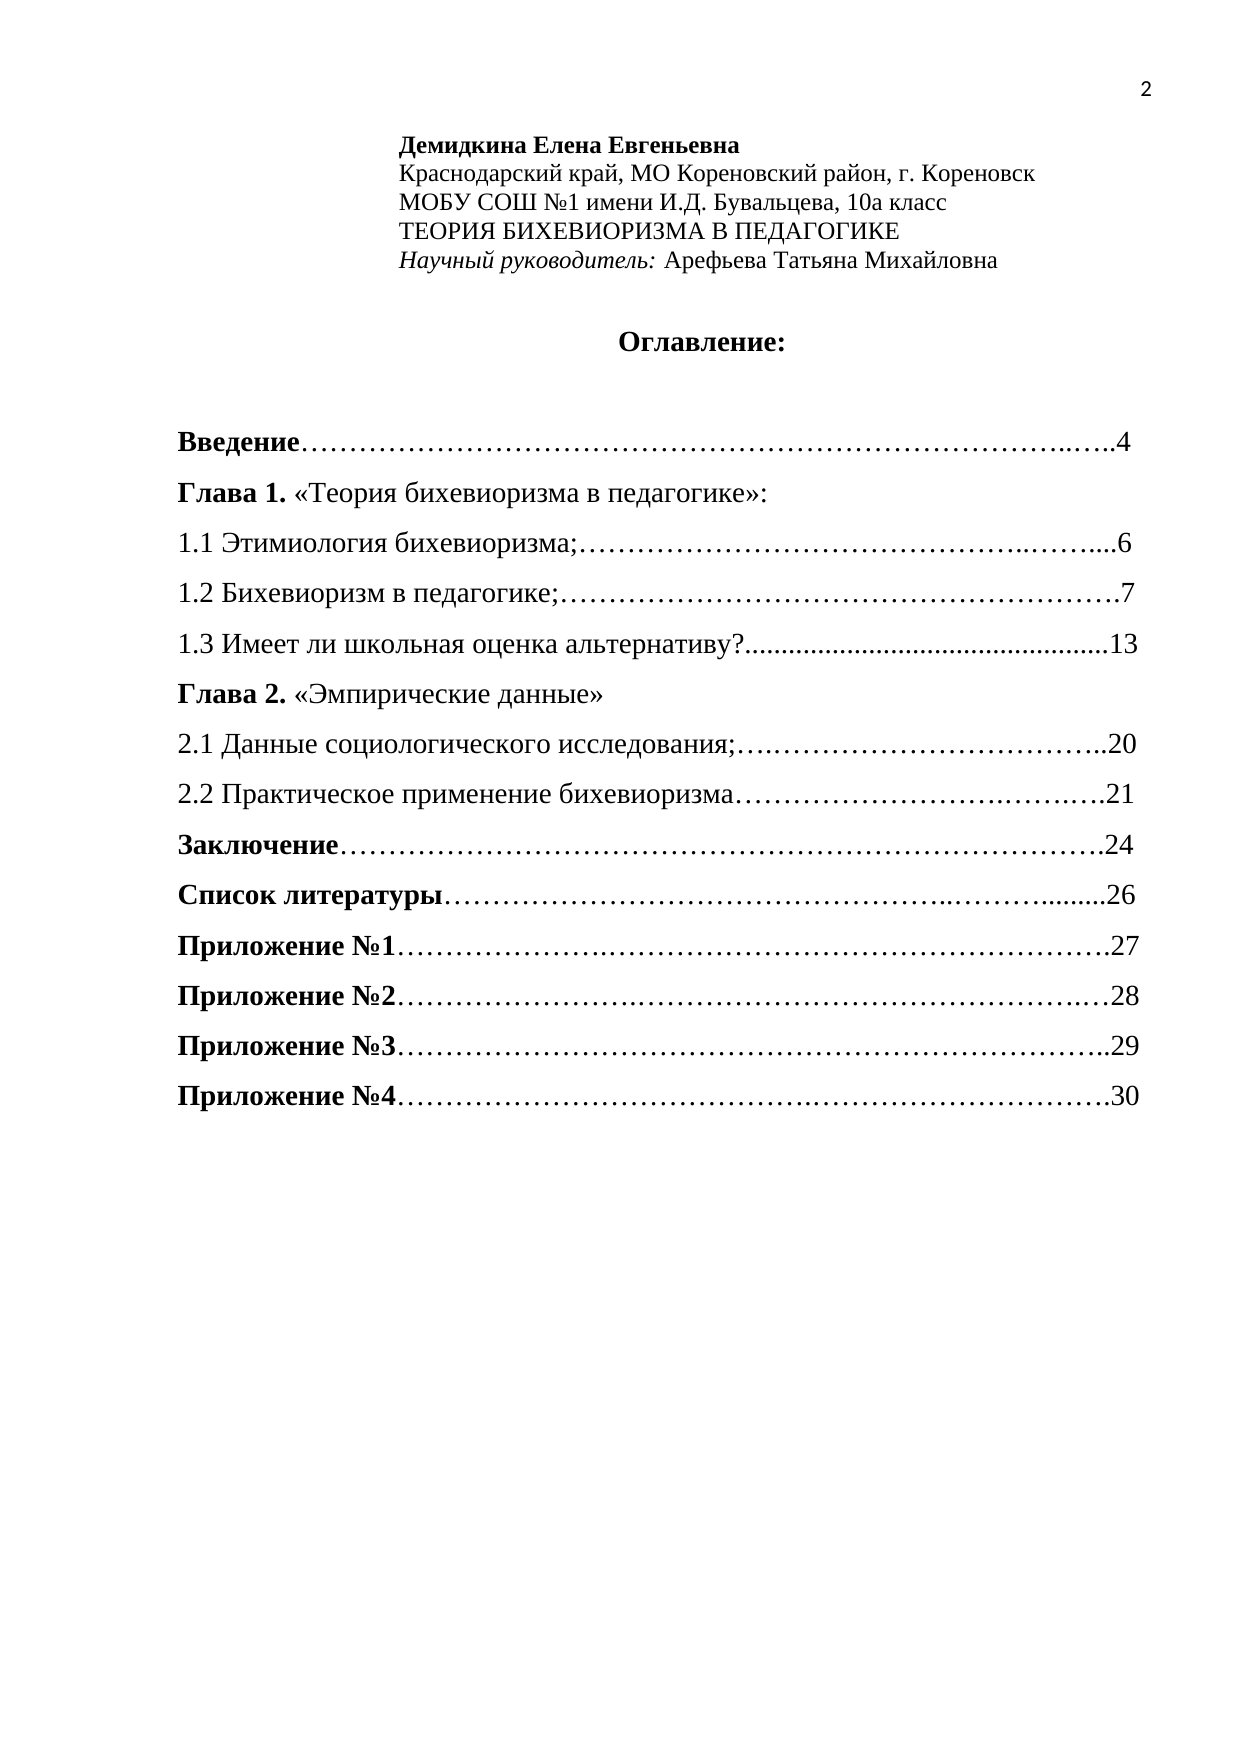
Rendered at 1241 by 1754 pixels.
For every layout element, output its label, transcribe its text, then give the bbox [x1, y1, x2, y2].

text Список литературы……………………………………………..……….........26 Приложение №1………………….…………………………………………….27 Приложение №2…………………….……………………………………….…28 [177, 877, 1152, 1011]
text Глава 1. «Теория бихевиоризма в педагогике»: [177, 475, 1152, 508]
text 2.2 Практическое применение бихевиоризма……………………….…….….21 Заключение…………………………………………………………………….24 [177, 777, 1152, 861]
text 1.1 Этимиология бихевиоризма;………………………………………..……....6 [177, 525, 1152, 559]
text Демидкина Елена Евгеньевна [399, 130, 1152, 158]
text Введение……………………………………………………………………..…..4 [177, 424, 1152, 458]
text ТЕОРИЯ БИХЕВИОРИЗМА В ПЕДАГОГИКЕ [399, 216, 1152, 245]
text 2.1 Данные социологического исследования;….……………………………..20 [177, 726, 1152, 760]
list Оглавление: [252, 324, 1152, 357]
text Приложение №3………………………………………………………………..29 [177, 1028, 1152, 1062]
text Научный руководитель: Арефьева Татьяна Михайловна [399, 245, 1152, 273]
text 1.2 Бихевиоризм в педагогике;………………………………………………….7 [177, 575, 1152, 609]
text 1.3 Имеет ли школьная оценка альтернативу?..................................................13 Глава 2. «Эмпирические данные» [177, 626, 1152, 709]
text Краснодарский край, МО Кореновский район, г. Кореновск [399, 158, 1152, 187]
text Приложение №4…………………………………….………………………….30 [177, 1078, 1152, 1112]
text МОБУ СОШ №1 имени И.Д. Бувальцева, 10а класс [399, 187, 1152, 216]
